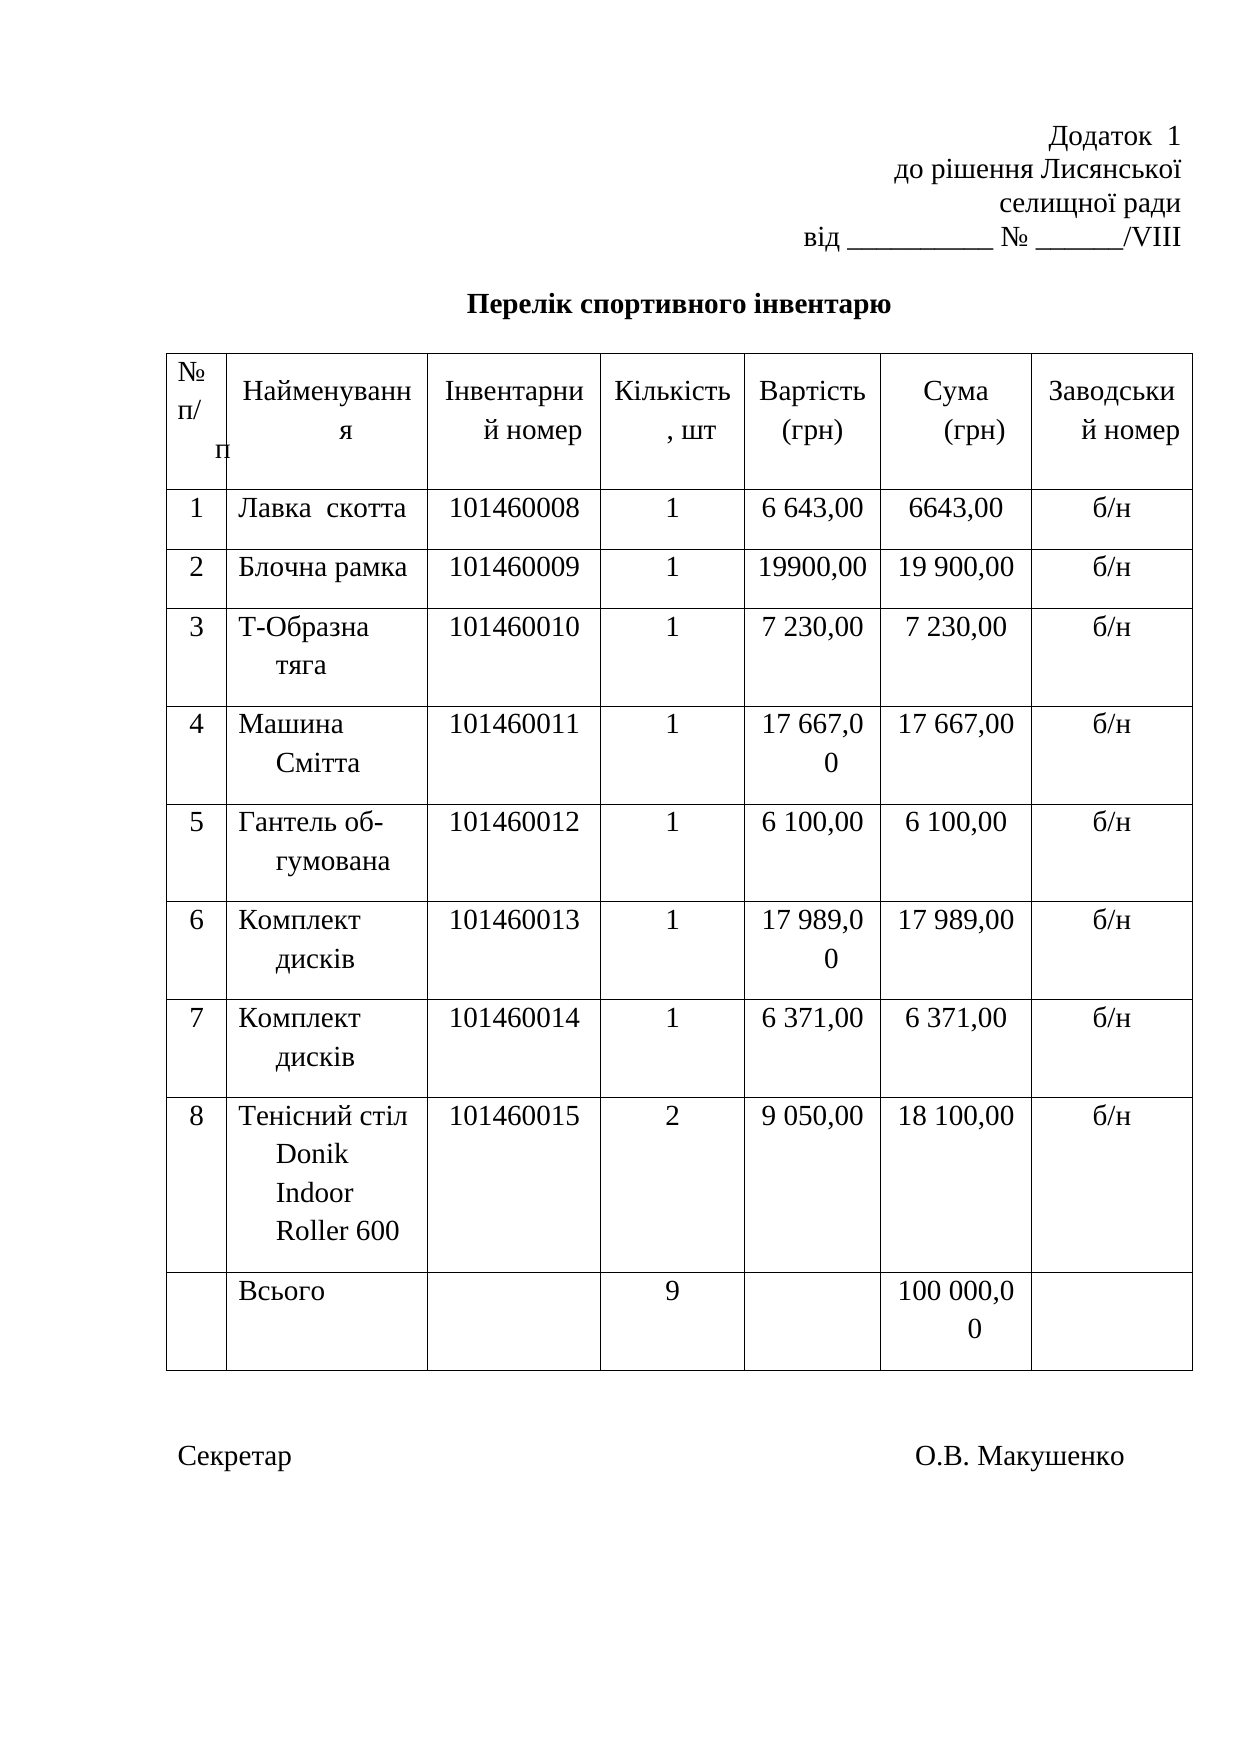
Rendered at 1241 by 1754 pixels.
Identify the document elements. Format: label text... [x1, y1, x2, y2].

table_cell [428, 1273, 600, 1369]
text до рішення Лисянської селищної ради [177, 152, 1181, 219]
table_cell 1 [601, 805, 744, 901]
table_cell 2 [601, 1098, 744, 1272]
table_cell б/н [1032, 902, 1192, 999]
table_cell 5 [167, 805, 226, 901]
table_header Вартість (грн) [745, 354, 880, 489]
text Перелік спортивного інвентарю [177, 286, 1181, 319]
table_header № п/п [167, 354, 226, 489]
table_cell 8 [167, 1098, 226, 1272]
table_cell 1 [167, 490, 226, 548]
table_cell 17 667,00 [881, 707, 1031, 803]
table_cell б/н [1032, 1000, 1192, 1097]
table_cell 17 667,00 [745, 707, 880, 803]
table_cell Тенісний стіл Donik Indoor Roller 600 [227, 1098, 427, 1272]
table_cell Гантель об-гумована [227, 805, 427, 901]
table_cell 19 900,00 [881, 550, 1031, 608]
table_cell Всього [227, 1273, 427, 1369]
table_cell 101460015 [428, 1098, 600, 1272]
table_cell Комплект дисків [227, 902, 427, 999]
text від __________ № ______/VIII [177, 219, 1181, 252]
table_cell [745, 1273, 880, 1369]
table_cell 101460014 [428, 1000, 600, 1097]
table_cell б/н [1032, 805, 1192, 901]
table_cell Блочна рамка [227, 550, 427, 608]
table_cell 17 989,00 [745, 902, 880, 999]
table_cell б/н [1032, 550, 1192, 608]
table_cell 9 [601, 1273, 744, 1369]
table_cell [1032, 1273, 1192, 1369]
table_cell 1 [601, 902, 744, 999]
table_cell 18 100,00 [881, 1098, 1031, 1272]
table_cell 7 [167, 1000, 226, 1097]
table_cell 9 050,00 [745, 1098, 880, 1272]
table_cell 6 371,00 [881, 1000, 1031, 1097]
table_cell 7 230,00 [745, 609, 880, 706]
table_cell Комплект дисків [227, 1000, 427, 1097]
table_cell 100 000,00 [881, 1273, 1031, 1369]
table_cell 1 [601, 490, 744, 548]
table_cell 17 989,00 [881, 902, 1031, 999]
table_cell Машина Смітта [227, 707, 427, 803]
table_cell 101460011 [428, 707, 600, 803]
table_cell 3 [167, 609, 226, 706]
table_cell 1 [601, 550, 744, 608]
table_cell б/н [1032, 707, 1192, 803]
table_cell 1 [601, 707, 744, 803]
table_cell 2 [167, 550, 226, 608]
table_cell 101460008 [428, 490, 600, 548]
table_cell Т-Образна тяга [227, 609, 427, 706]
table_cell 19900,00 [745, 550, 880, 608]
table_cell 4 [167, 707, 226, 803]
table_cell б/н [1032, 609, 1192, 706]
table_header Кількість, шт [601, 354, 744, 489]
table_cell 6 371,00 [745, 1000, 880, 1097]
table_cell 1 [601, 1000, 744, 1097]
table_cell [167, 1273, 226, 1369]
table_cell 6643,00 [881, 490, 1031, 548]
table_cell 1 [601, 609, 744, 706]
table_cell б/н [1032, 1098, 1192, 1272]
table_cell 101460012 [428, 805, 600, 901]
table_cell Лавка скотта [227, 490, 427, 548]
table_cell 7 230,00 [881, 609, 1031, 706]
table_cell 6 [167, 902, 226, 999]
table_header Найменування [227, 354, 427, 489]
text Додаток 1 [177, 118, 1181, 152]
table_cell 6 643,00 [745, 490, 880, 548]
text Секретар О.В. Макушенко [177, 1438, 1181, 1471]
table_header Заводський номер [1032, 354, 1192, 489]
table_header Інвентарний номер [428, 354, 600, 489]
table_header Сума (грн) [881, 354, 1031, 489]
table_cell 101460009 [428, 550, 600, 608]
table_cell б/н [1032, 490, 1192, 548]
table_cell 6 100,00 [745, 805, 880, 901]
table_cell 6 100,00 [881, 805, 1031, 901]
table_cell 101460013 [428, 902, 600, 999]
table_cell 101460010 [428, 609, 600, 706]
